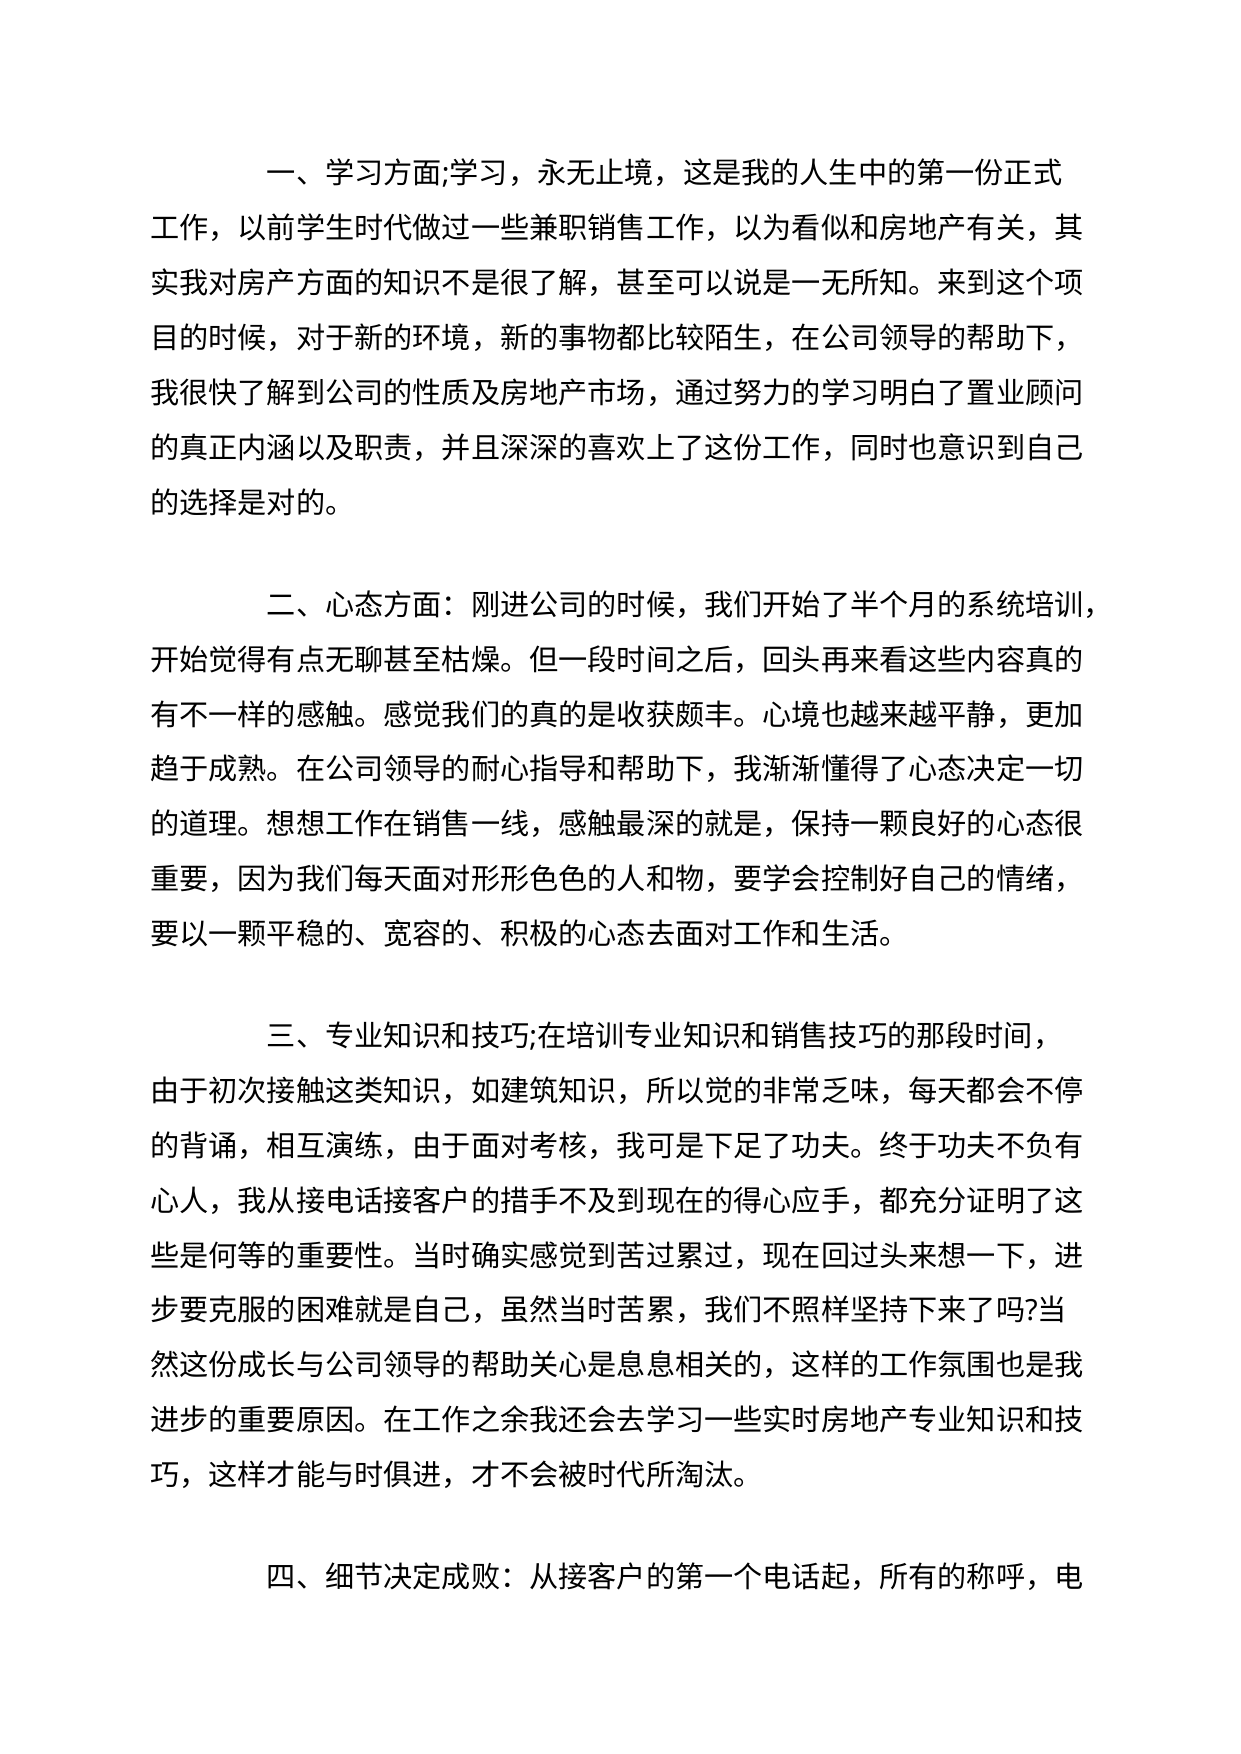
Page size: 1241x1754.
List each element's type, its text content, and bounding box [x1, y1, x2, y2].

text 一、学习方面;学习，永无止境，这是我的人生中的第一份正式工作，以前学生时代做过一些兼职销售工作，以为看似和房地产有关，其实我对房产方面的知识不是很了解，甚至可以说是一无所知。来到这个项目的时候，对于新的环境，新的事物都比较陌生，在公司领导的帮助下，我很快了解到公司的性质及房地产市场，通过努力的学习明白了置业顾问的真正内涵以及职责，并且深深的喜欢上了这份工作，同时也意识到自己的选择是对的。 [150, 150, 1090, 522]
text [150, 1553, 1090, 1596]
text 三、专业知识和技巧;在培训专业知识和销售技巧的那段时间，由于初次接触这类知识，如建筑知识，所以觉的非常乏味，每天都会不停的背诵，相互演练，由于面对考核，我可是下足了功夫。终于功夫不负有心人，我从接电话接客户的措手不及到现在的得心应手，都充分证明了这些是何等的重要性。当时确实感觉到苦过累过，现在回过头来想一下，进步要克服的困难就是自己，虽然当时苦累，我们不照样坚持下来了吗?当然这份成长与公司领导的帮助关心是息息相关的，这样的工作氛围也是我进步的重要原因。在工作之余我还会去学习一些实时房地产专业知识和技巧，这样才能与时俱进，才不会被时代所淘汰。 [150, 1012, 1090, 1494]
text 二、心态方面：刚进公司的时候，我们开始了半个月的系统培训，开始觉得有点无聊甚至枯燥。但一段时间之后，回头再来看这些内容真的有不一样的感触。感觉我们的真的是收获颇丰。心境也越来越平静，更加趋于成熟。在公司领导的耐心指导和帮助下，我渐渐懂得了心态决定一切的道理。想想工作在销售一线，感触最深的就是，保持一颗良好的心态很重要，因为我们每天面对形形色色的人和物，要学会控制好自己的情绪，要以一颗平稳的、宽容的、积极的心态去面对工作和生活。 [150, 581, 1090, 953]
